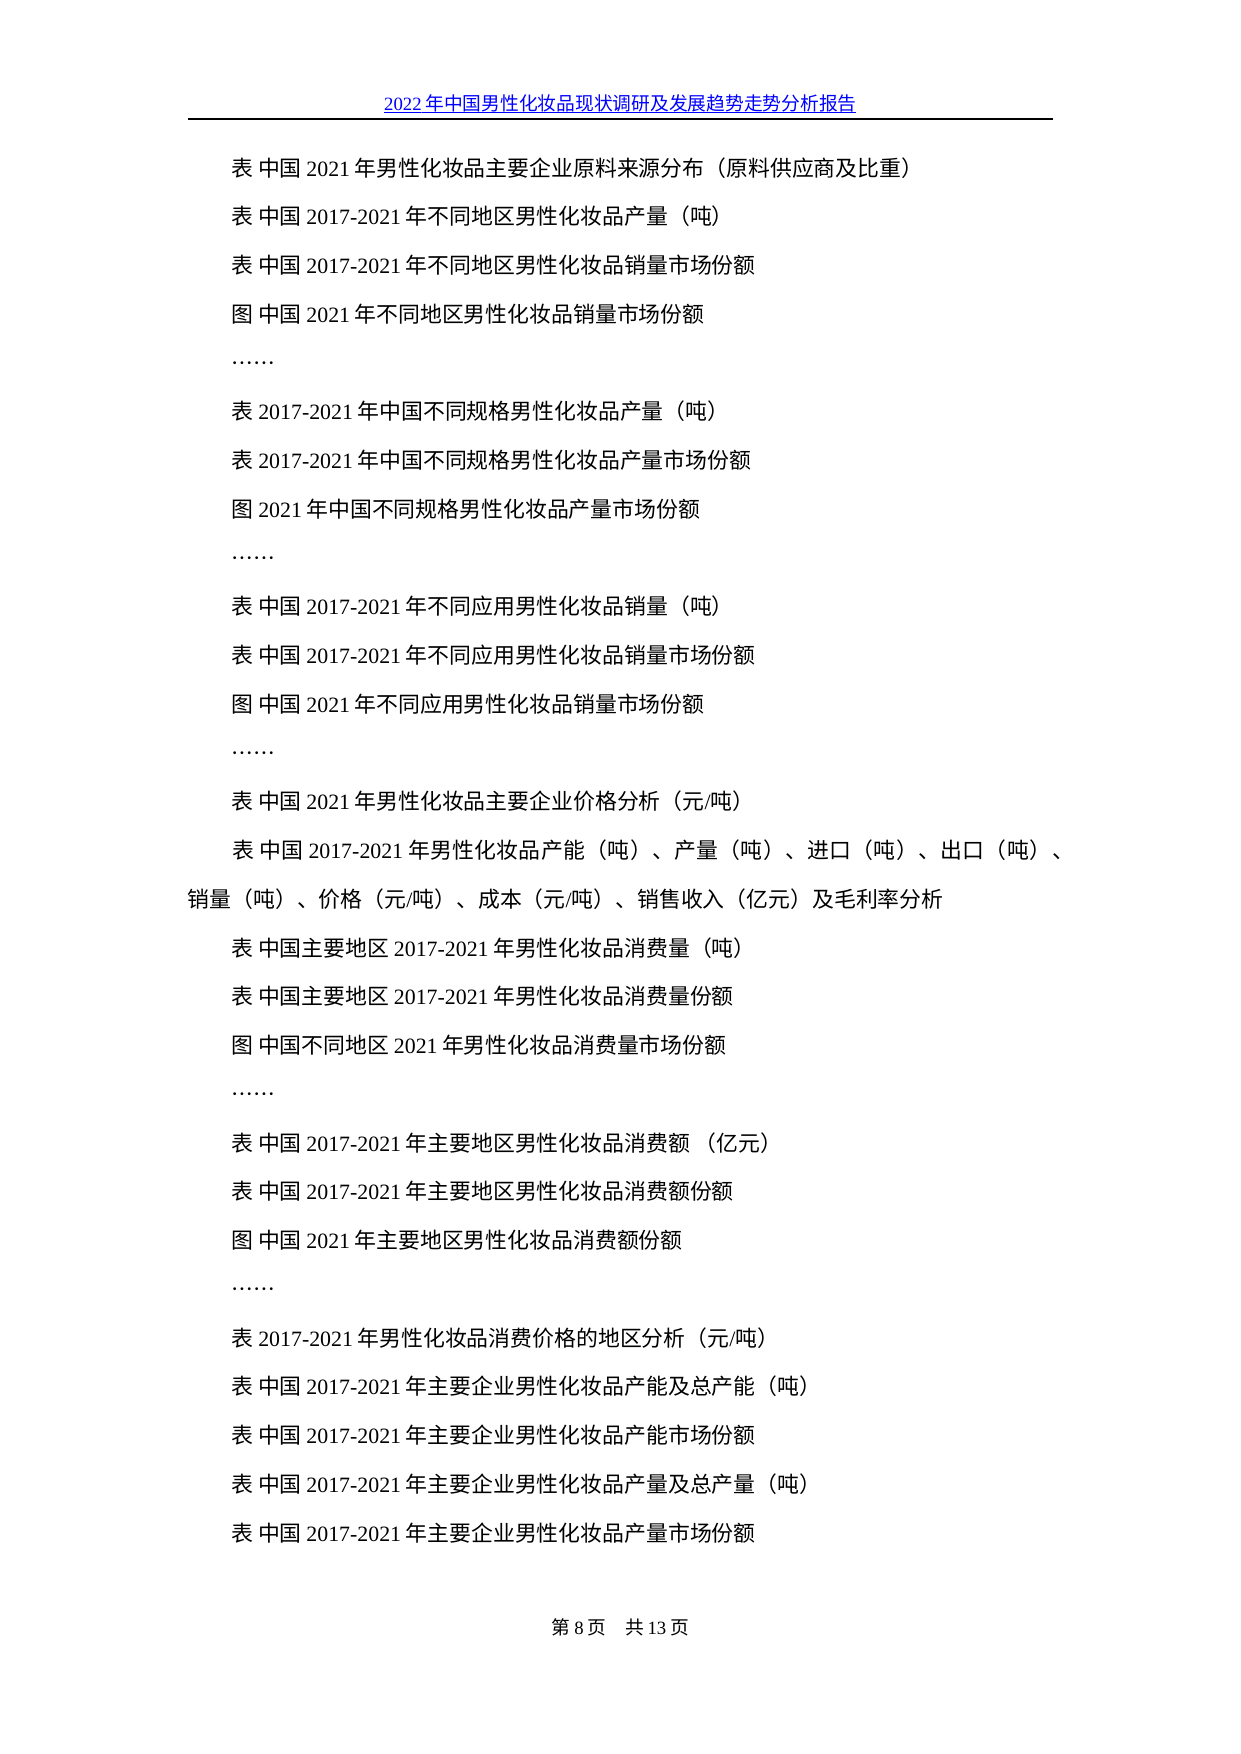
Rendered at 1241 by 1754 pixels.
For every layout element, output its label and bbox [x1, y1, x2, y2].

text [187, 150, 1053, 1548]
